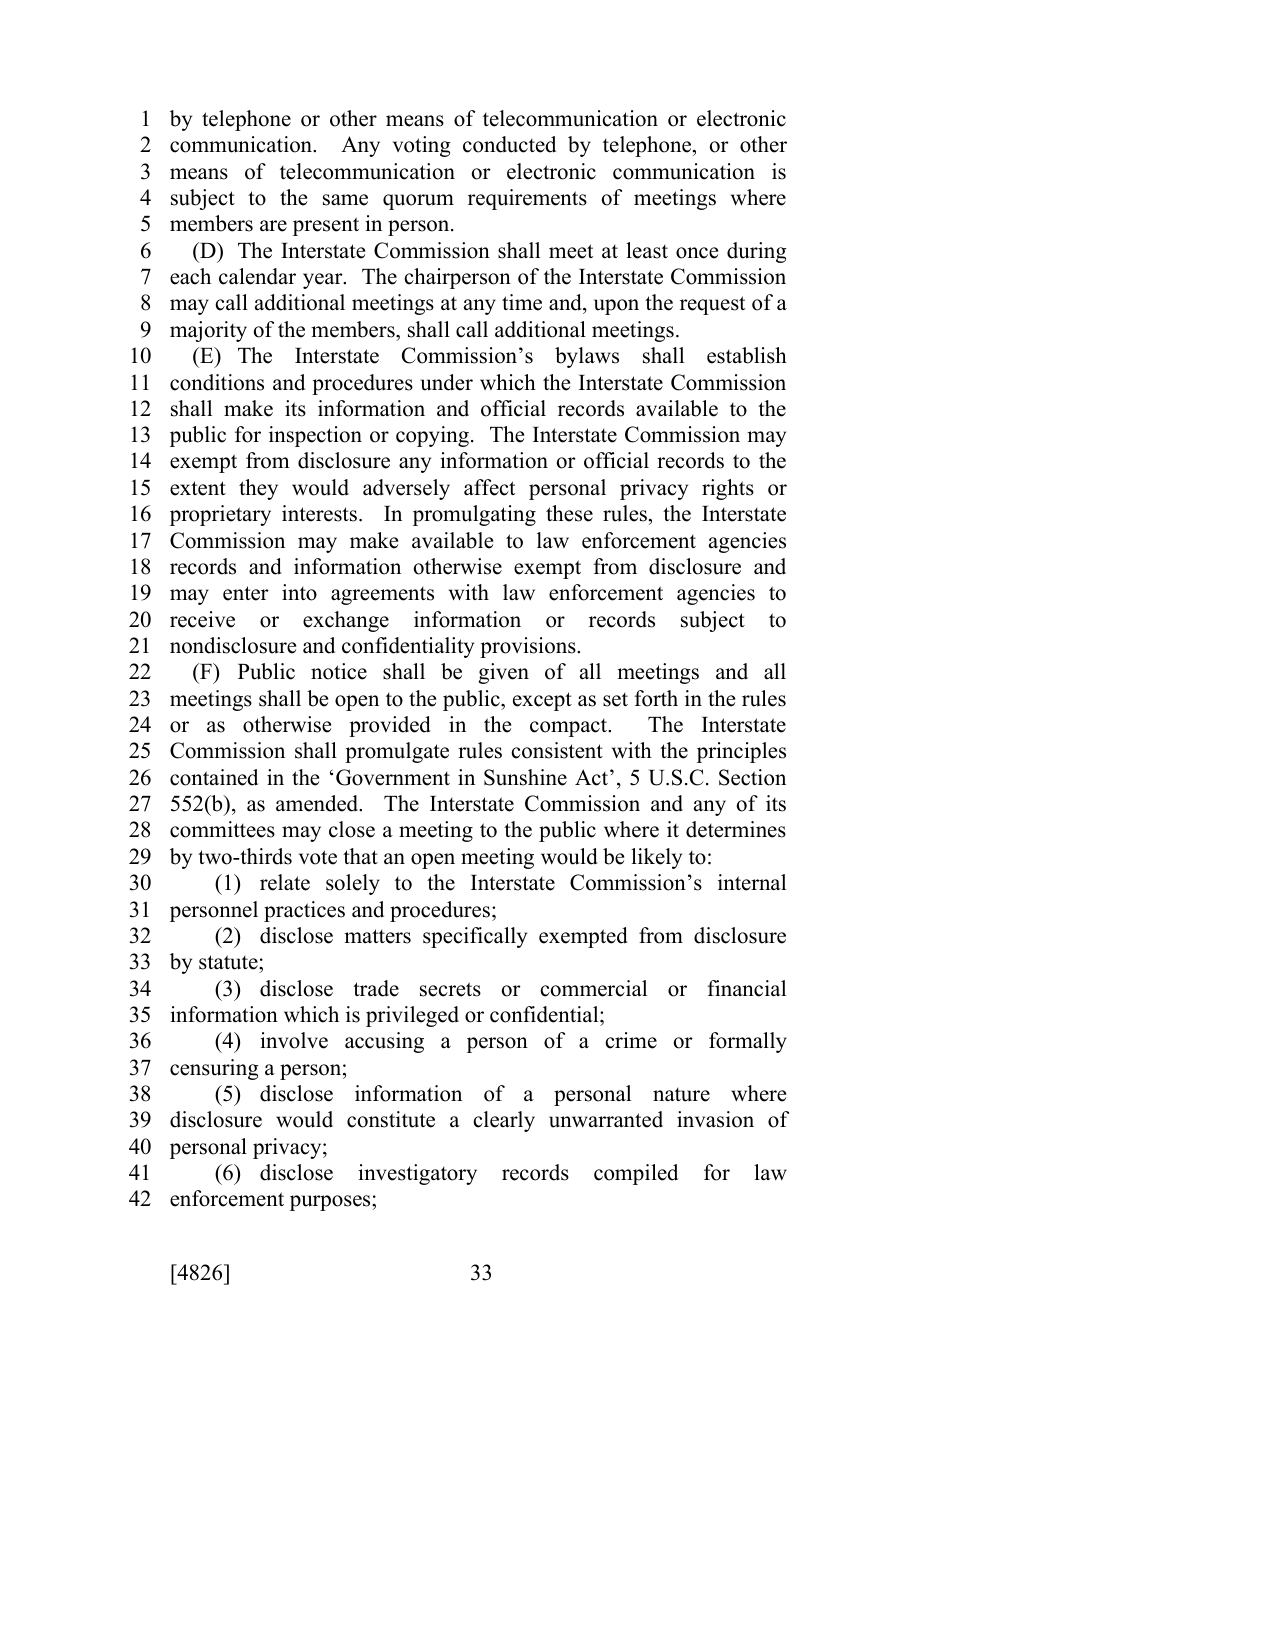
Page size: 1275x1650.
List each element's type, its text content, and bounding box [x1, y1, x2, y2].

text (6) disclose investigatory records compiled for law enforcement purposes; [169, 1159, 787, 1212]
text (5) disclose information of a personal nature where disclosure would constitute a clearly unwarranted invasion of personal privacy; [169, 1080, 787, 1159]
text (E) The Interstate Commission’s bylaws shall establish conditions and procedures under which the Interstate Commission shall make its information and official records available to the public for inspection or copying. The Interstate Commission may exempt from disclosure any information or official records to the extent they would adversely affect personal privacy rights or proprietary interests. In promulgating these rules, the Interstate Commission may make available to law enforcement agencies records and information otherwise exempt from disclosure and may enter into agreements with law enforcement agencies to receive or exchange information or records subject to nondisclosure and confidentiality provisions. [169, 342, 787, 658]
text (2) disclose matters specifically exempted from disclosure by statute; [169, 922, 787, 975]
text (4) involve accusing a person of a crime or formally censuring a person; [169, 1027, 787, 1080]
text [169, 105, 787, 237]
text (3) disclose trade secrets or commercial or financial information which is privileged or confidential; [169, 975, 787, 1027]
text (1) relate solely to the Interstate Commission’s internal personnel practices and procedures; [169, 869, 787, 922]
text (F) Public notice shall be given of all meetings and all meetings shall be open to the public, except as set forth in the rules or as otherwise provided in the compact. The Interstate Commission shall promulgate rules consistent with the principles contained in the ‘Government in Sunshine Act’, 5 U.S.C. Section 552(b), as amended. The Interstate Commission and any of its committees may close a meeting to the public where it determines by two-thirds vote that an open meeting would be likely to: [169, 658, 787, 869]
text (D) The Interstate Commission shall meet at least once during each calendar year. The chairperson of the Interstate Commission may call additional meetings at any time and, upon the request of a majority of the members, shall call additional meetings. [169, 237, 787, 342]
